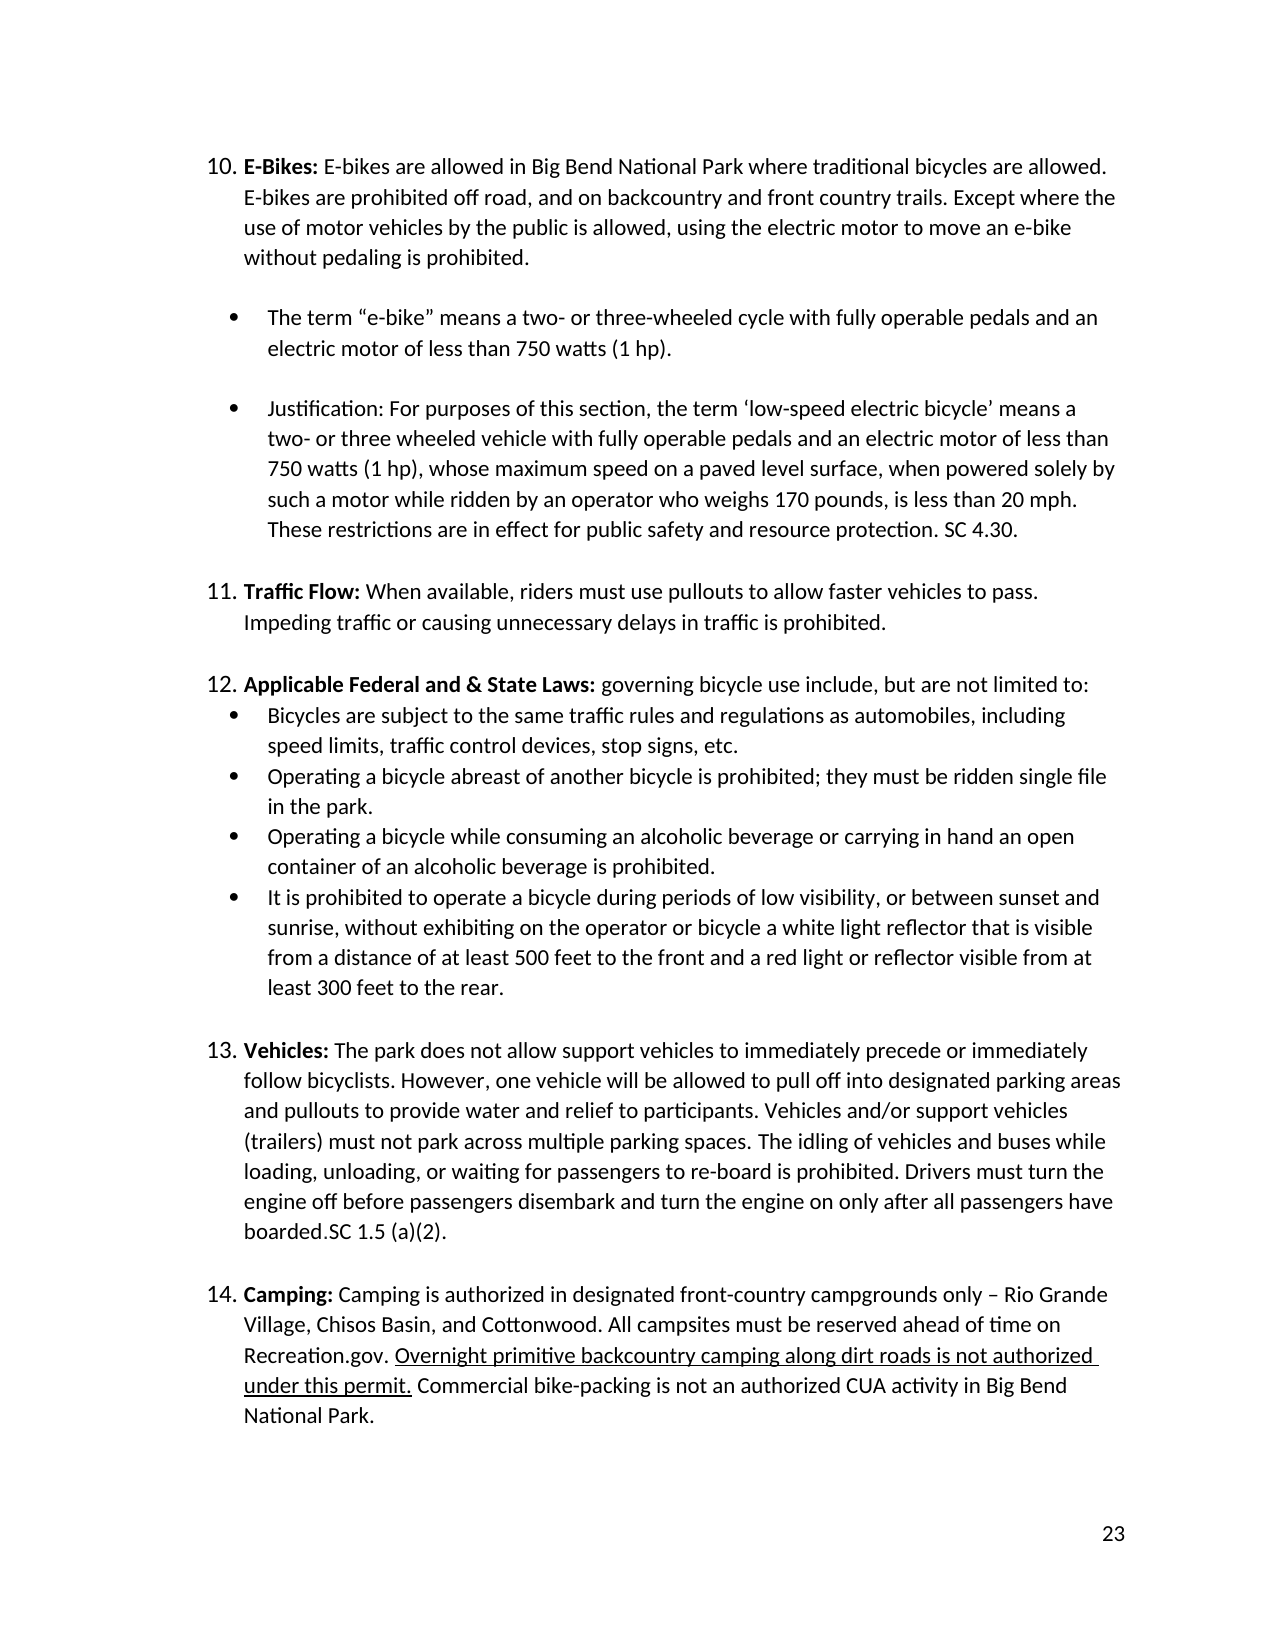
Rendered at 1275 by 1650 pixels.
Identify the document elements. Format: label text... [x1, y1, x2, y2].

list E-Bikes: E-bikes are allowed in Big Bend National Park where traditional bicycles are allowed. E-bikes are prohibited off road, and on backcountry and front country trails. Except where the use of motor vehicles by the public is allowed, using the electric motor to move an e-bike without pedaling is prohibited. [206, 150, 1125, 271]
list Traffic Flow: When available, riders must use pullouts to allow faster vehicles to pass. Impeding traffic or causing unnecessary delays in traffic is prohibited. [206, 575, 1125, 636]
list Bicycles are subject to the same traffic rules and regulations as automobiles, including speed limits, traffic control devices, stop signs, etc. [230, 701, 1125, 760]
list Applicable Federal and & State Laws: governing bicycle use include, but are not limited to: [206, 668, 1125, 699]
list Vehicles: The park does not allow support vehicles to immediately precede or immediately follow bicyclists. However, one vehicle will be allowed to pull off into designated parking areas and pullouts to provide water and relief to participants. Vehicles and/or support vehicles (trailers) must not park across multiple parking spaces. The idling of vehicles and buses while loading, unloading, or waiting for passengers to re-board is prohibited. Drivers must turn the engine off before passengers disembark and turn the engine on only after all passengers have boarded.SC 1.5 (a)(2). [206, 1034, 1125, 1246]
list Operating a bicycle abreast of another bicycle is prohibited; they must be ridden single file in the park. [230, 762, 1125, 820]
list Operating a bicycle while consuming an alcoholic beverage or carrying in hand an open container of an alcoholic beverage is prohibited. [230, 822, 1125, 881]
list Justification: For purposes of this section, the term ‘low-speed electric bicycle’ means a two- or three wheeled vehicle with fully operable pedals and an electric motor of less than 750 watts (1 hp), whose maximum speed on a paved level surface, when powered solely by such a motor while ridden by an operator who weighs 170 pounds, is less than 20 mph. These restrictions are in effect for public safety and resource protection. SC 4.30. [230, 394, 1125, 543]
list Camping: Camping is authorized in designated front-country campgrounds only – Rio Grande Village, Chisos Basin, and Cottonwood. All campsites must be reserved ahead of time on Recreation.gov. Overnight primitive backcountry camping along dirt roads is not authorized under this permit. Commercial bike-packing is not an authorized CUA activity in Big Bend National Park. [206, 1278, 1125, 1429]
list The term “e-bike” means a two- or three-wheeled cycle with fully operable pedals and an electric motor of less than 750 watts (1 hp). [230, 303, 1125, 362]
list It is prohibited to operate a bicycle during periods of low visibility, or between sunset and sunrise, without exhibiting on the operator or bicycle a white light reflector that is visible from a distance of at least 500 feet to the front and a red light or reflector visible from at least 300 feet to the rear. [230, 883, 1125, 1001]
